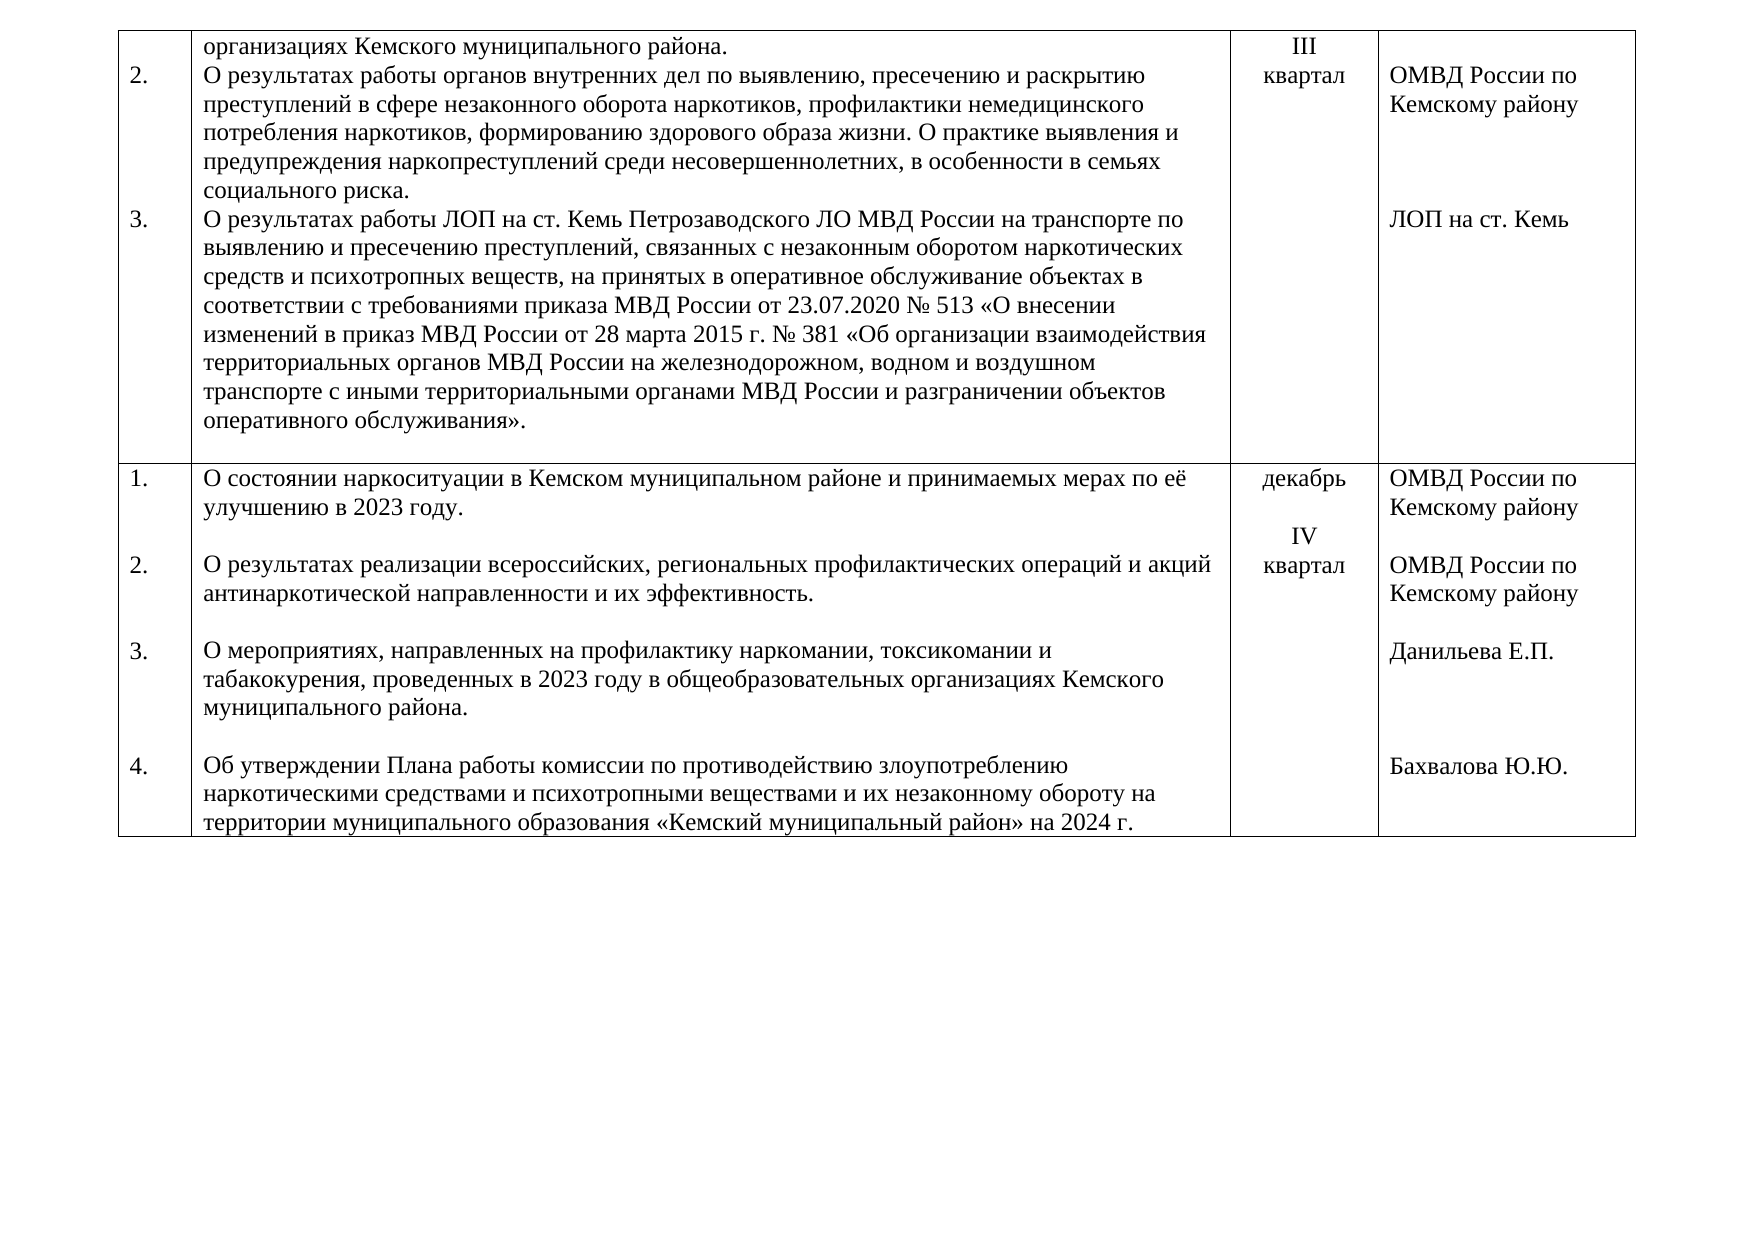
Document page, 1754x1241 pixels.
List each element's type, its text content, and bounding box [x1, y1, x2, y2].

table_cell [1231, 31, 1378, 462]
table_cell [192, 31, 1230, 462]
table_cell декабрь IV квартал [1231, 464, 1378, 836]
table_cell О состоянии наркоситуации в Кемском муниципальном районе и принимаемых мерах по её улучшению в 2023 году. О результатах реализации всероссийских, региональных профилактических операций и акций антинаркотической направленности и их эффективность. О мероприятиях, направленных на профилактику наркомании, токсикомании и табакокурения, проведенных в 2023 году в общеобразовательных организациях Кемского муниципального района. Об утверждении Плана работы комиссии по противодействию злоупотреблению наркотическими средствами и психотропными веществами и их незаконному обороту на территории муниципального образования «Кемский муниципальный район» на 2024 г. [192, 464, 1230, 836]
table_cell 1. 2. 3. [119, 31, 191, 462]
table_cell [1379, 31, 1635, 462]
table_cell 1. 2. 3. 4. [119, 464, 191, 836]
table_cell ОМВД России по Кемскому району ОМВД России по Кемскому району Данильева Е.П. Бахвалова Ю.Ю. [1379, 464, 1635, 836]
